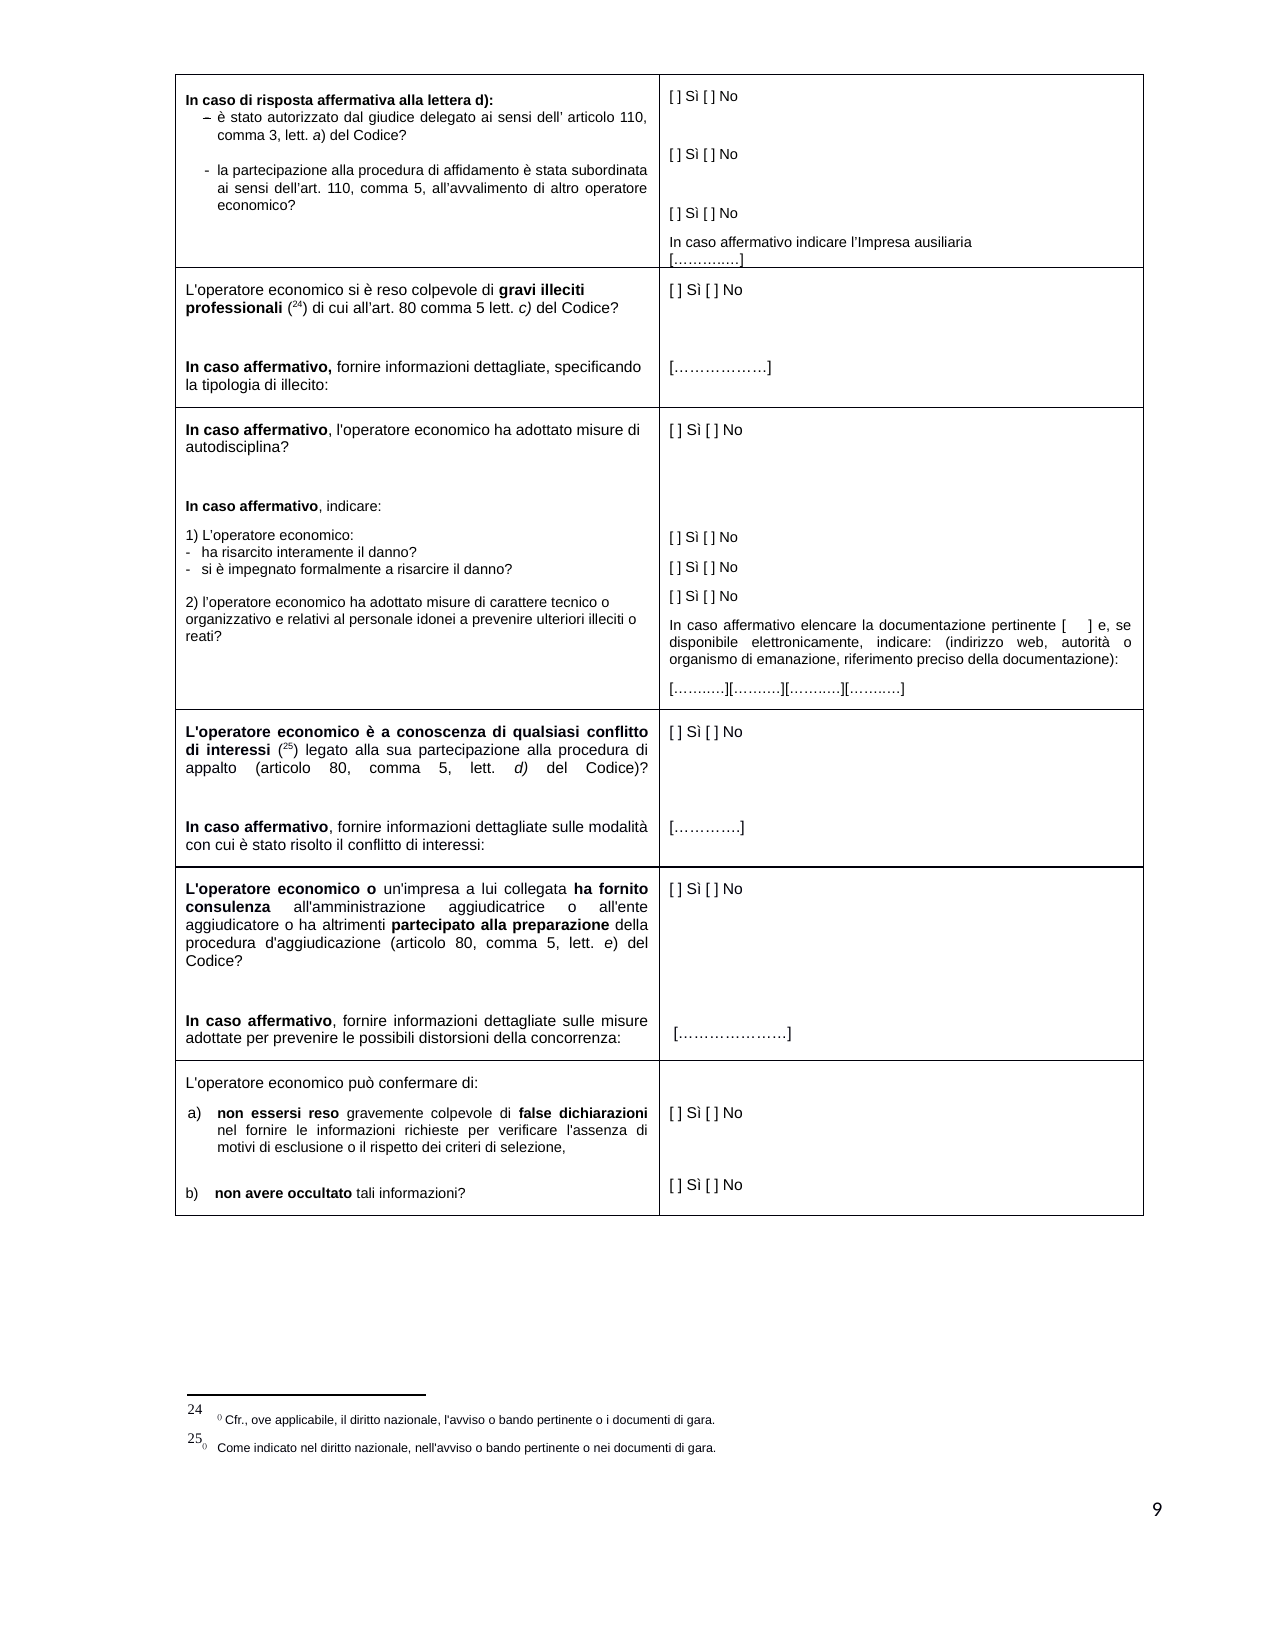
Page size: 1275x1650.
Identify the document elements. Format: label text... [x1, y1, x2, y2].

table_cell [ ] Sì [ ] No [ ] Sì [ ] No [660, 1061, 1143, 1215]
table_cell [176, 75, 659, 267]
table_cell [ ] Sì [ ] No […………………] [660, 868, 1143, 1060]
table_cell In caso affermativo, l'operatore economico ha adottato misure di autodisciplina? In caso affermativo, indicare: 1) L’operatore economico: - ha risarcito interamente il danno? - si è impegnato formalmente a risarcire il danno? 2) l’operatore economico ha adottato misure di carattere tecnico o organizzativo e relativi al personale idonei a prevenire ulteriori illeciti o reati? [176, 408, 659, 709]
table_cell L'operatore economico può confermare di: non essersi reso gravemente colpevole di false dichiarazioni nel fornire le informazioni richieste per verificare l'assenza di motivi di esclusione o il rispetto dei criteri di selezione, b) non avere occultato tali informazioni? [176, 1061, 659, 1215]
table_cell [ ] Sì [ ] No [ ] Sì [ ] No [ ] Sì [ ] No [ ] Sì [ ] No In caso affermativo elencare la documentazione pertinente [ ] e, se disponibile elettronicamente, indicare: (indirizzo web, autorità o organismo di emanazione, riferimento preciso della documentazione): [……..…][…….…][……..…][……..…] [660, 408, 1143, 709]
table_cell L'operatore economico o un'impresa a lui collegata ha fornito consulenza all'amministrazione aggiudicatrice o all'ente aggiudicatore o ha altrimenti partecipato alla preparazione della procedura d'aggiudicazione (articolo 80, comma 5, lett. e) del Codice? In caso affermativo, fornire informazioni dettagliate sulle misure adottate per prevenire le possibili distorsioni della concorrenza: [176, 868, 659, 1060]
table_cell L'operatore economico si è reso colpevole di gravi illeciti professionali () di cui all’art. 80 comma 5 lett. c) del Codice? In caso affermativo, fornire informazioni dettagliate, specificando la tipologia di illecito: [176, 268, 659, 407]
table_cell L'operatore economico è a conoscenza di qualsiasi conflitto di interessi () legato alla sua partecipazione alla procedura di appalto (articolo 80, comma 5, lett. d) del Codice)? In caso affermativo, fornire informazioni dettagliate sulle modalità con cui è stato risolto il conflitto di interessi: [176, 710, 659, 866]
table_cell [ ] Sì [ ] No [………………] [660, 268, 1143, 407]
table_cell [660, 75, 1143, 267]
table_cell [ ] Sì [ ] No [………….] [660, 710, 1143, 866]
